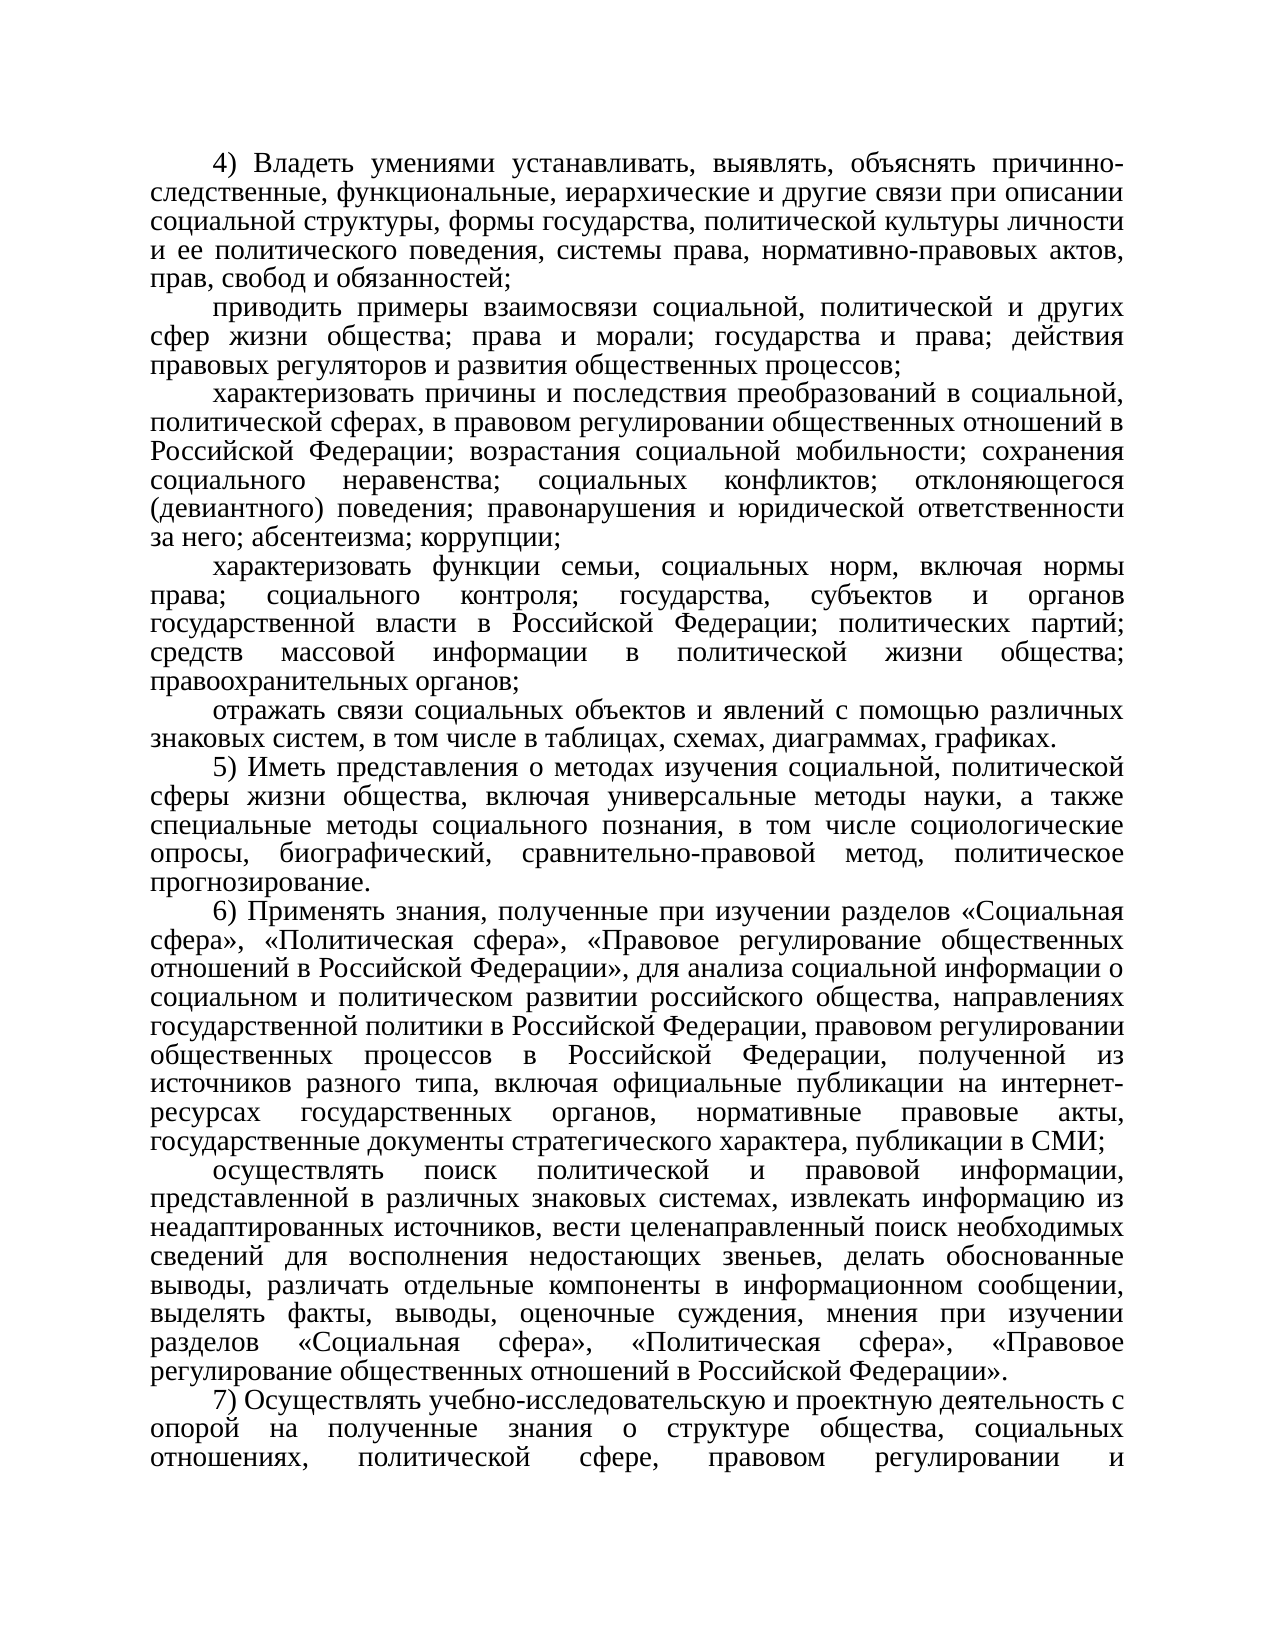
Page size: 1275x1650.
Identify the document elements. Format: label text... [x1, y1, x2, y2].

text осуществлять поиск политической и правовой информации, представленной в различных знаковых системах, извлекать информацию из неадаптированных источников, вести целенаправленный поиск необходимых сведений для восполнения недостающих звеньев, делать обоснованные выводы, различать отдельные компоненты в информационном сообщении, выделять факты, выводы, оценочные суждения, мнения при изучении разделов «Социальная сфера», «Политическая сфера», «Правовое регулирование общественных отношений в Российской Федерации». [150, 1156, 1125, 1386]
text характеризовать причины и последствия преобразований в социальной, политической сферах, в правовом регулировании общественных отношений в Российской Федерации; возрастания социальной мобильности; сохранения социального неравенства; социальных конфликтов; отклоняющегося (девиантного) поведения; правонарушения и юридической ответственности за него; абсентеизма; коррупции; [150, 380, 1125, 552]
text приводить примеры взаимосвязи социальной, политической и других сфер жизни общества; права и морали; государства и права; действия правовых регуляторов и развития общественных процессов; [150, 294, 1125, 380]
text 4) Владеть умениями устанавливать, выявлять, объяснять причинно-следственные, функциональные, иерархические и другие связи при описании социальной структуры, формы государства, политической культуры личности и ее политического поведения, системы права, нормативно-правовых актов, прав, свобод и обязанностей; [150, 150, 1125, 294]
text отражать связи социальных объектов и явлений с помощью различных знаковых систем, в том числе в таблицах, схемах, диаграммах, графиках. [150, 696, 1125, 754]
text характеризовать функции семьи, социальных норм, включая нормы права; социального контроля; государства, субъектов и органов государственной власти в Российской Федерации; политических партий; средств массовой информации в политической жизни общества; правоохранительных органов; [150, 552, 1125, 696]
text 6) Применять знания, полученные при изучении разделов «Социальная сфера», «Политическая сфера», «Правовое регулирование общественных отношений в Российской Федерации», для анализа социальной информации о социальном и политическом развитии российского общества, направлениях государственной политики в Российской Федерации, правовом регулировании общественных процессов в Российской Федерации, полученной из источников разного типа, включая официальные публикации на интернет-ресурсах государственных органов, нормативные правовые акты, государственные документы стратегического характера, публикации в СМИ; [150, 897, 1125, 1156]
text 5) Иметь представления о методах изучения социальной, политической сферы жизни общества, включая универсальные методы науки, а также специальные методы социального познания, в том числе социологические опросы, биографический, сравнительно-правовой метод, политическое прогнозирование. [150, 754, 1125, 897]
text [150, 1386, 1125, 1472]
